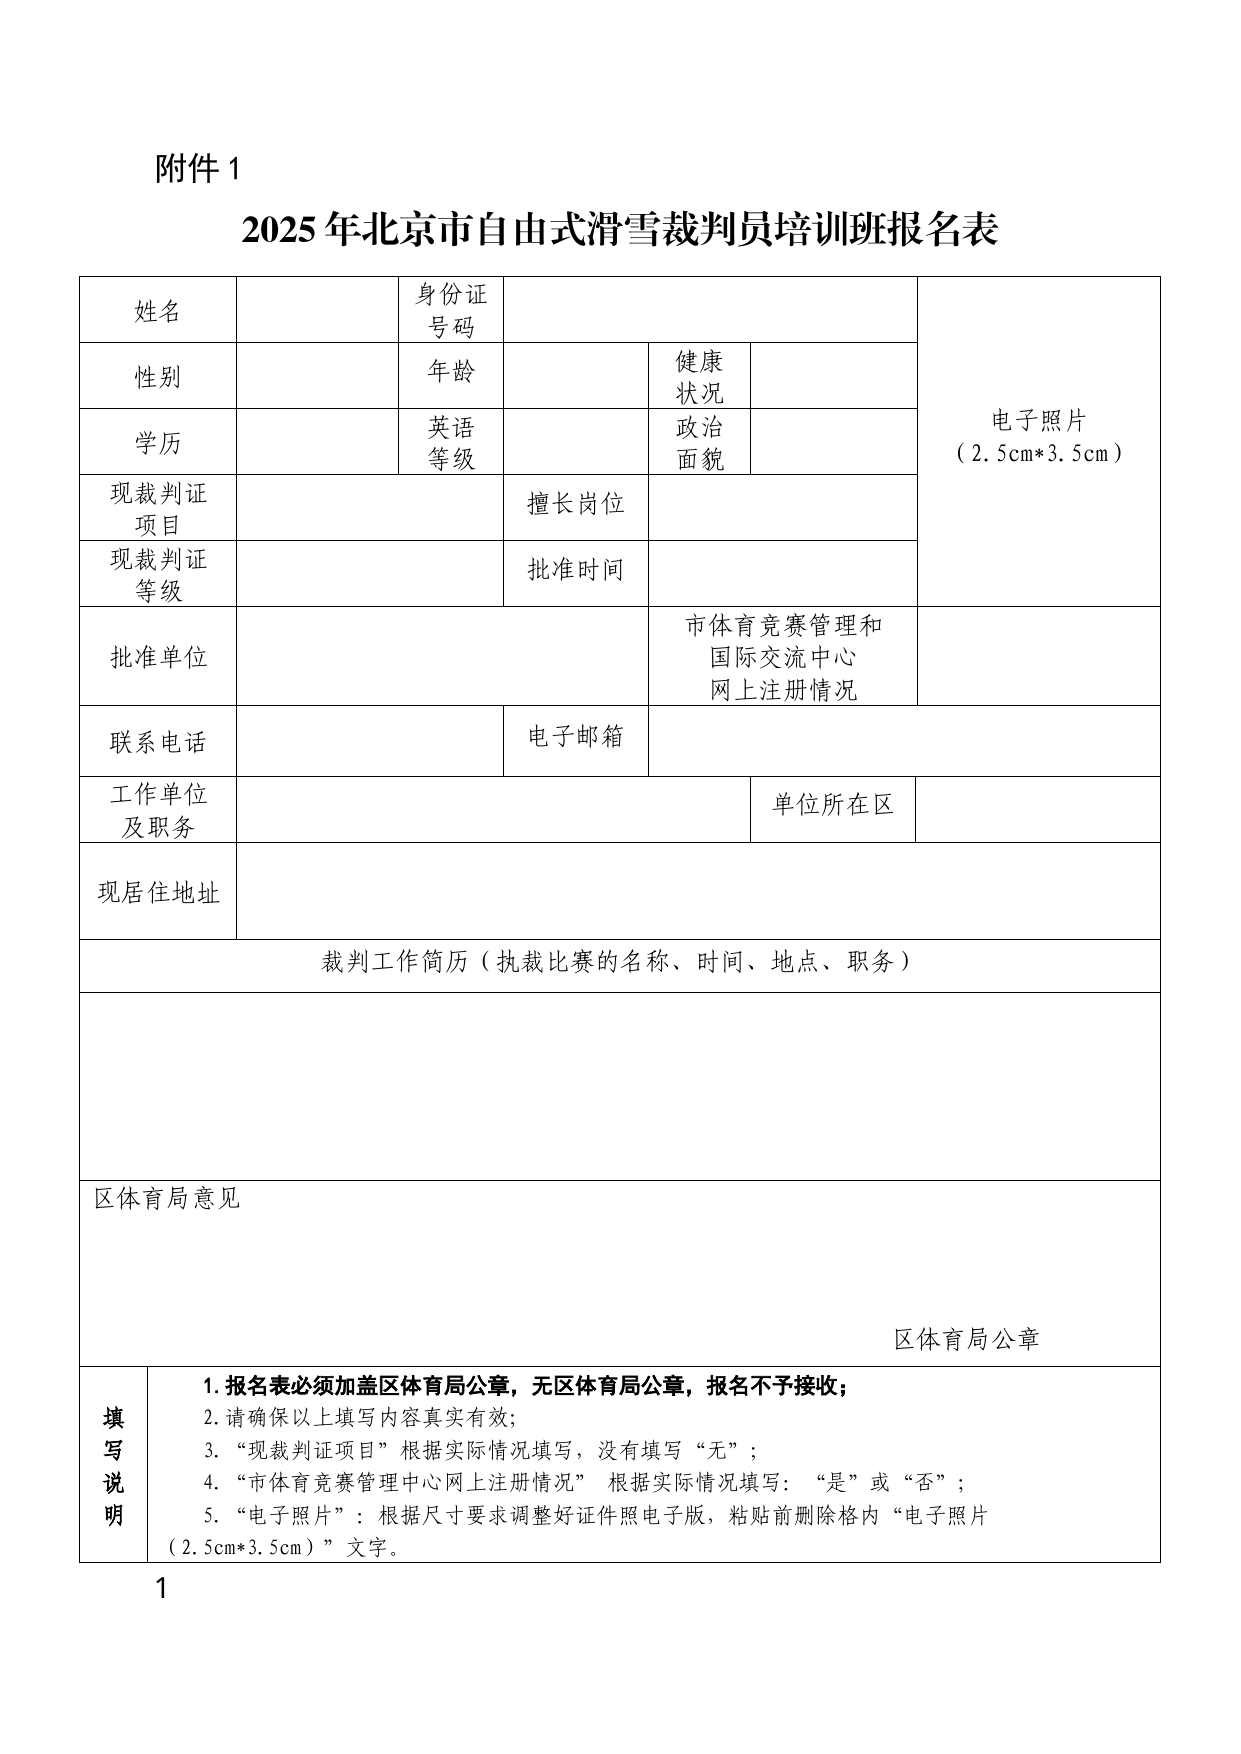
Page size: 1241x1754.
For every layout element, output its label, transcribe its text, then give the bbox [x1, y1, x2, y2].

table_cell 批准时间 [504, 541, 648, 606]
table_cell [649, 541, 917, 606]
table_cell [237, 343, 398, 408]
table_cell [649, 475, 917, 540]
table_cell [237, 843, 1160, 939]
table_header 姓名 [80, 277, 236, 342]
table_cell [918, 607, 1160, 705]
table_cell [237, 706, 503, 776]
table_cell [237, 607, 648, 705]
table_cell [80, 993, 1160, 1180]
table_header [504, 277, 917, 342]
table_cell 年龄 [399, 343, 503, 408]
table_cell [237, 541, 503, 606]
table_cell [504, 343, 648, 408]
table_cell 市体育竞赛管理和 国际交流中心 网上注册情况 [649, 607, 917, 705]
table_cell [649, 706, 1160, 776]
table_cell 工作单位 及职务 [80, 777, 236, 842]
table_cell 擅长岗位 [504, 475, 648, 540]
table_cell [237, 777, 750, 842]
table_cell [751, 343, 917, 408]
table_cell [237, 475, 503, 540]
table_cell 健康 状况 [649, 343, 750, 408]
table_cell 政治 面貌 [649, 409, 750, 474]
table_cell [237, 409, 398, 474]
table_header 电子照片 （2.5cm*3.5cm） [918, 277, 1160, 606]
table_header 身份证 号码 [399, 277, 503, 342]
table_cell [751, 409, 917, 474]
table_cell 现裁判证 项目 [80, 475, 236, 540]
table_cell [916, 777, 1160, 842]
table_cell 学历 [80, 409, 236, 474]
table_cell 现居住地址 [80, 843, 236, 939]
table_cell [504, 409, 648, 474]
table_cell 1.报名表必须加盖区体育局公章，无区体育局公章，报名不予接收； 2.请确保以上填写内容真实有效； 3.“现裁判证项目”根据实际情况填写，没有填写“无”； 4.“市体育竞赛管理中心网上注册情况” 根据实际情况填写：“是”或“否”； 5.“电子照片”：根据尺寸要求调整好证件照电子版，粘贴前删除格内“电子照片（2.5cm*3.5cm）”文字。 [148, 1367, 1160, 1562]
text 2025年北京市自由式滑雪裁判员培训班报名表 [153, 198, 1087, 263]
table_cell 批准单位 [80, 607, 236, 705]
text 附件1 [153, 133, 1087, 198]
table_cell 填写说明 [80, 1367, 147, 1562]
table_cell 性别 [80, 343, 236, 408]
table_cell 现裁判证 等级 [80, 541, 236, 606]
table_cell 英语 等级 [399, 409, 503, 474]
table_cell 裁判工作简历（执裁比赛的名称、时间、地点、职务） [80, 940, 1160, 992]
table_cell 电子邮箱 [504, 706, 648, 776]
table_header [237, 277, 398, 342]
table_cell 单位所在区 [751, 777, 915, 842]
table_cell 联系电话 [80, 706, 236, 776]
table_cell 区体育局意见 区体育局公章 [80, 1181, 1160, 1366]
